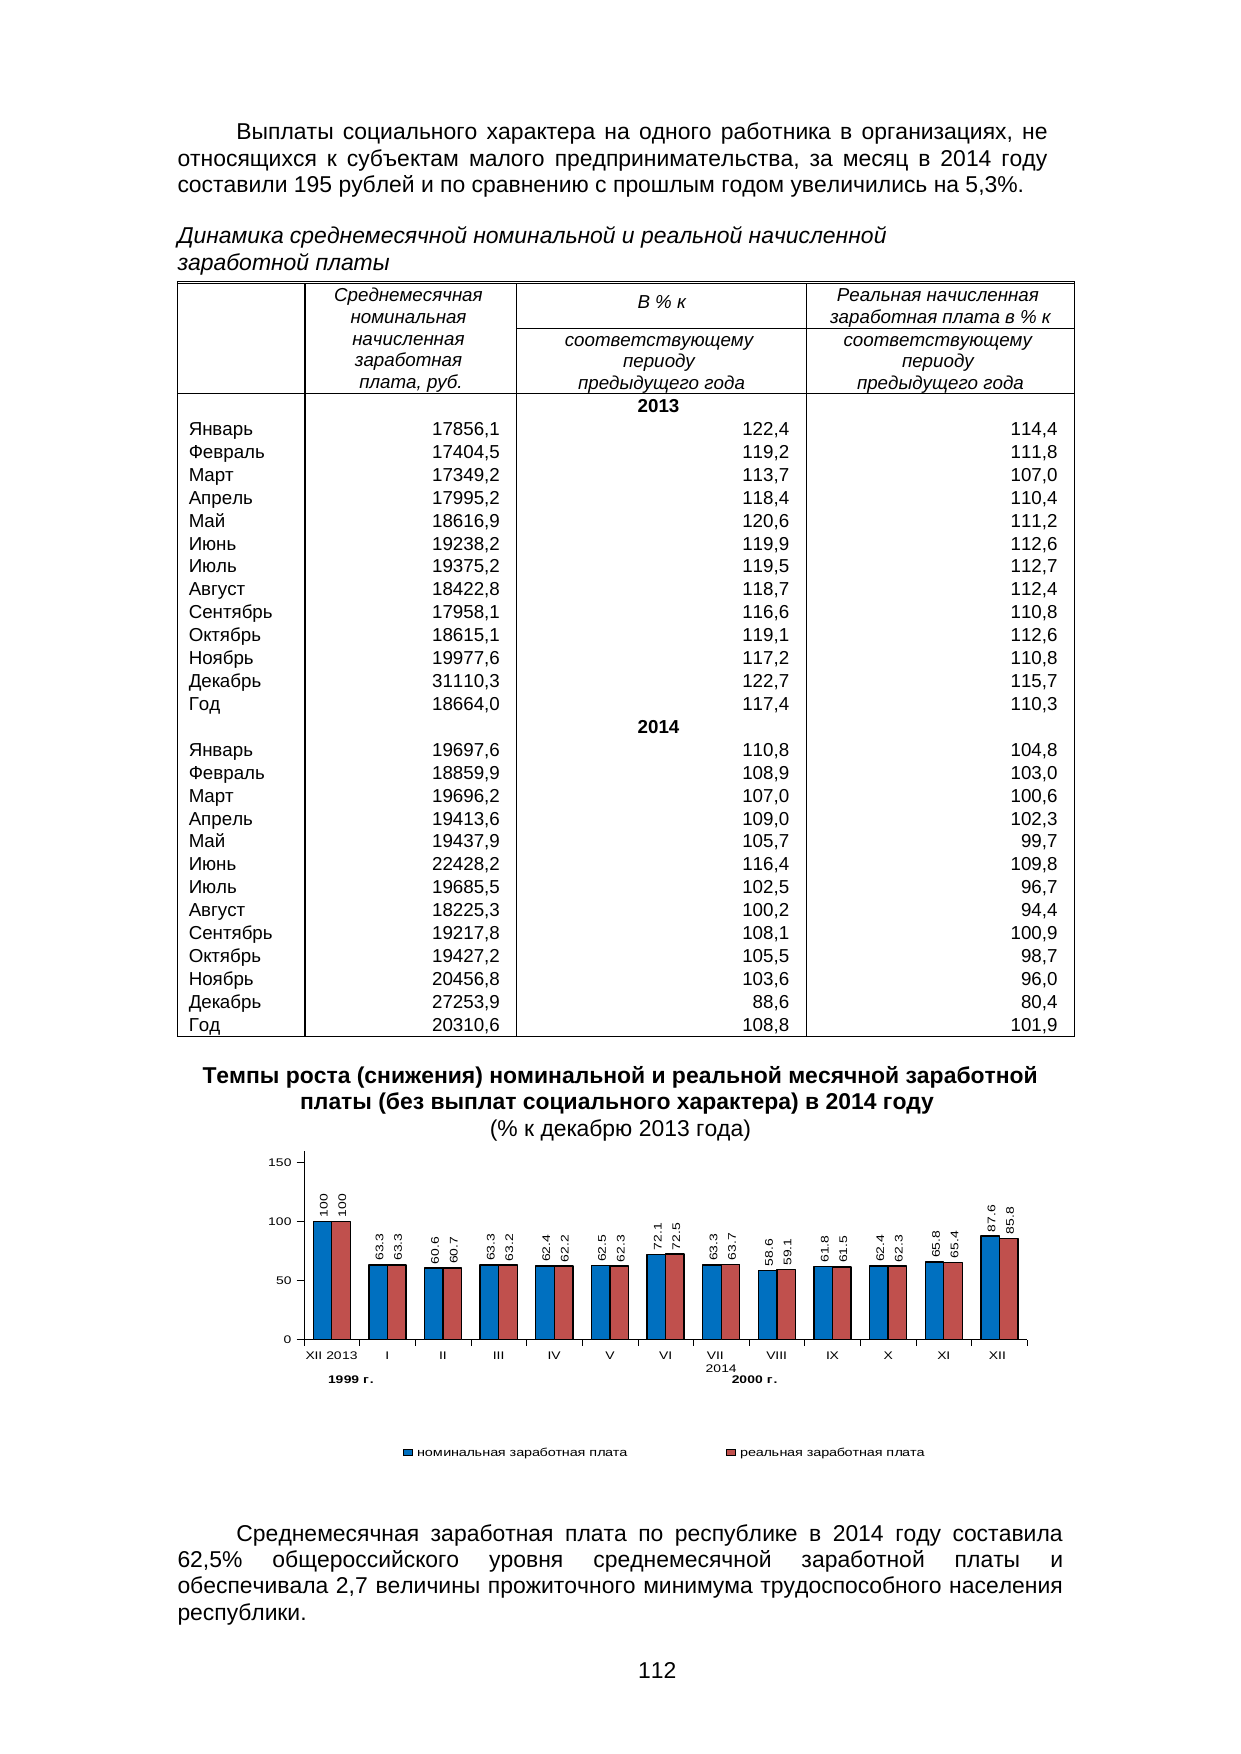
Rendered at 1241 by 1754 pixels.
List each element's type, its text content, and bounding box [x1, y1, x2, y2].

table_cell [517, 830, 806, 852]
text Среднемесячная заработная плата по республике в 2014 году составила 62,5% общероссийского уровня среднемесячной заработной платы и обеспечивала 2,7 величины прожиточного минимума трудоспособного населения республики. [177, 1520, 1063, 1625]
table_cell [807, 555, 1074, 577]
text Выплаты социального характера на одного работника в организациях, не относящихся к субъектам малого предпринимательства, за месяц в 2014 году составили 195 рублей и по сравнению с прошлым годом увеличились на 5,3%. [177, 118, 1048, 197]
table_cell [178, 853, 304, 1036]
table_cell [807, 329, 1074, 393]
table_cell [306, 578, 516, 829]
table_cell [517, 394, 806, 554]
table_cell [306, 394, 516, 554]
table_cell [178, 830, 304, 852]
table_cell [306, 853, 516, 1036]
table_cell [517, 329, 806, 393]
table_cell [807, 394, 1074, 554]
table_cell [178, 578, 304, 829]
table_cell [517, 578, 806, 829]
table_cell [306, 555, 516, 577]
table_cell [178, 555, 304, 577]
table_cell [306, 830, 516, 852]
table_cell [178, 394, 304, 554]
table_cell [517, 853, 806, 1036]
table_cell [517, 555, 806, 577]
text Темпы роста (снижения) номинальной и реальной месячной заработной платы (без выплат социального характера) в 2014 году (% к декабрю 2013 года) [177, 1062, 1063, 1141]
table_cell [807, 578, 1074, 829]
subtitle Динамика среднемесячной номинальной и реальной начисленной заработной платы [177, 222, 1078, 275]
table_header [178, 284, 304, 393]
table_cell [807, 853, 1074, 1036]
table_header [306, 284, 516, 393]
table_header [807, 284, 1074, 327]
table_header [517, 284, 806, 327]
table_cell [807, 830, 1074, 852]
